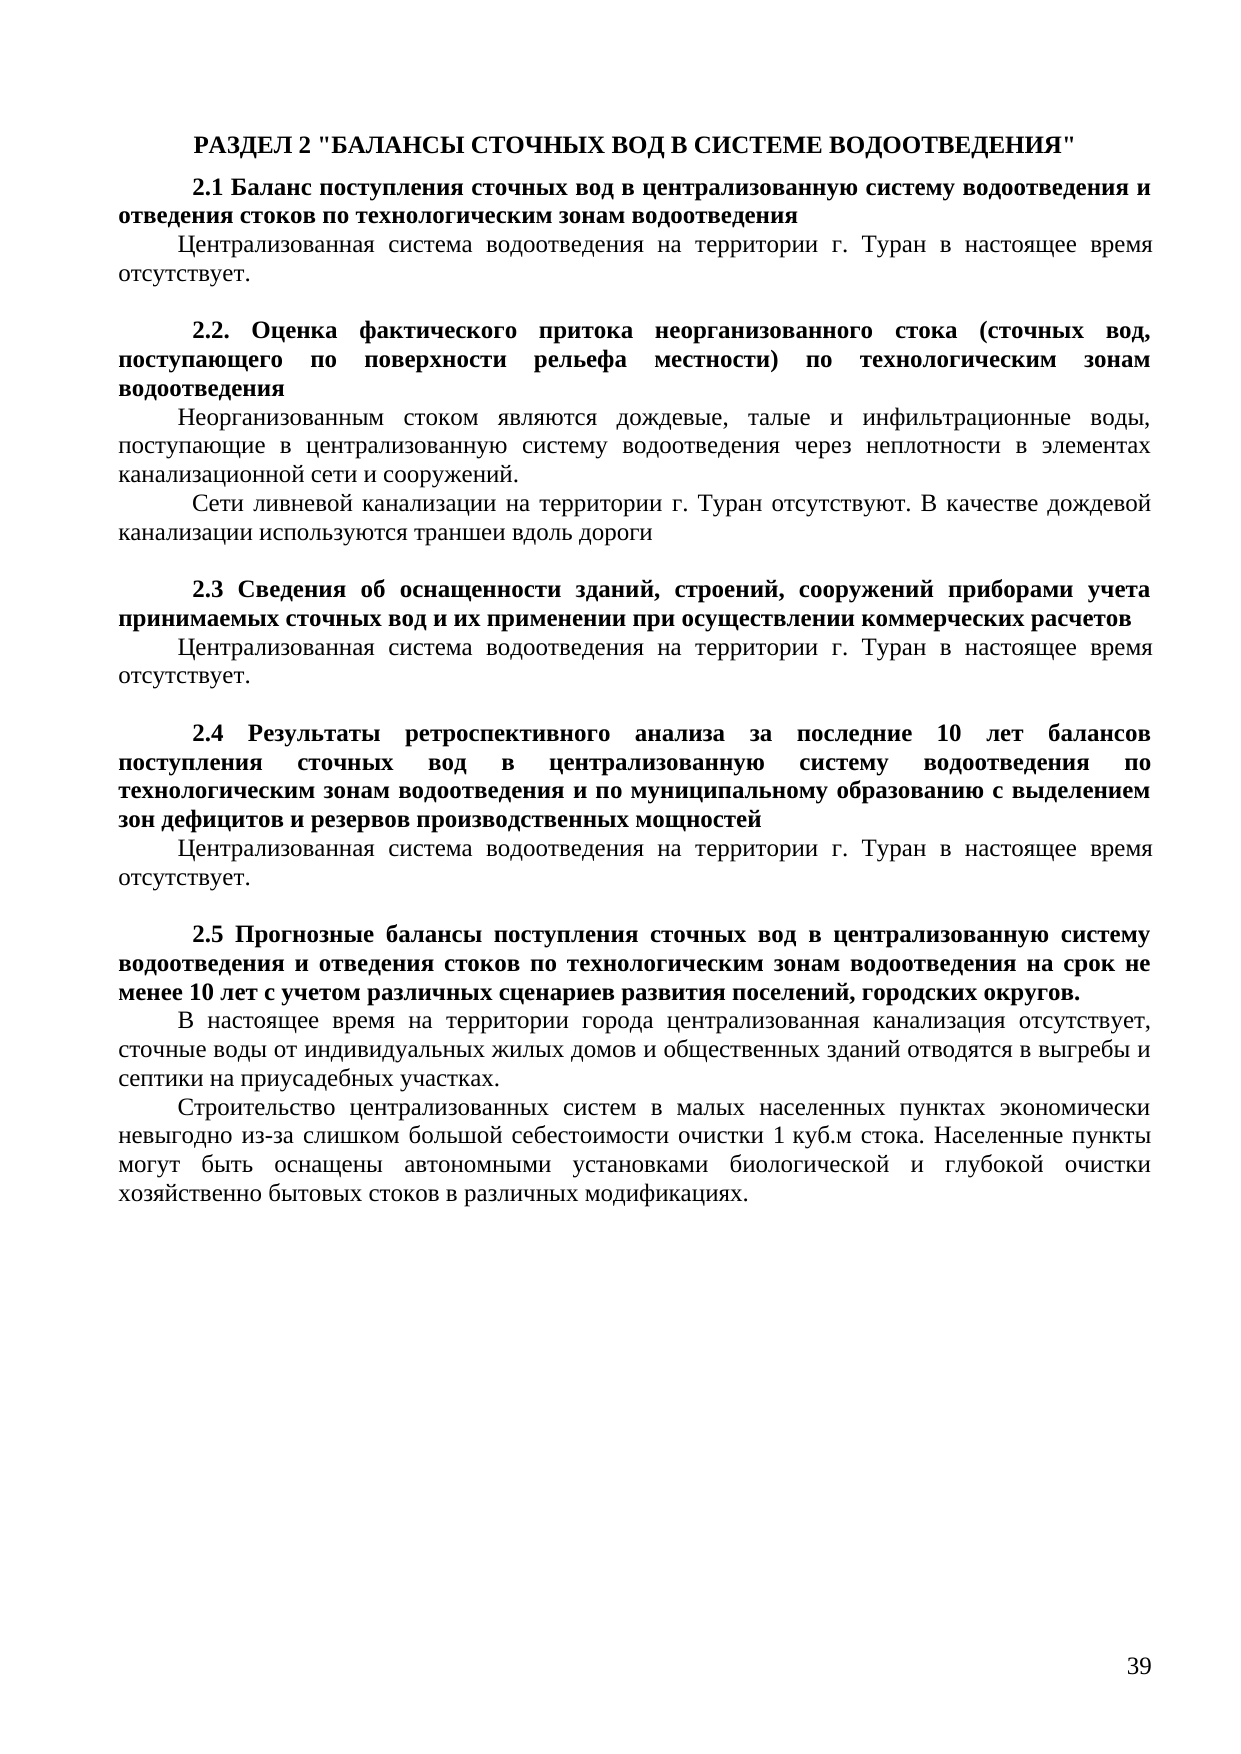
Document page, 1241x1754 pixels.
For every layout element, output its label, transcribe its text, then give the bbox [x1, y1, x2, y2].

text Сети ливневой канализации на территории г. Туран отсутствуют. В качестве дождевой канализации используются траншеи вдоль дороги [118, 488, 1152, 546]
text В настоящее время на территории города централизованная канализация отсутствует, сточные воды от индивидуальных жилых домов и общественных зданий отводятся в выгребы и септики на приусадебных участках. [118, 1006, 1152, 1092]
text Централизованная система водоотведения на территории г. Туран в настоящее время отсутствует. [118, 833, 1154, 891]
subtitle 2.5 Прогнозные балансы поступления сточных вод в централизованную систему водоотведения и отведения стоков по технологическим зонам водоотведения на срок не менее 10 лет с учетом различных сценариев развития поселений, городских округов. [118, 919, 1152, 1006]
text Централизованная система водоотведения на территории г. Туран в настоящее время отсутствует. [118, 632, 1154, 689]
subtitle 2.3 Сведения об оснащенности зданий, строений, сооружений приборами учета принимаемых сточных вод и их применении при осуществлении коммерческих расчетов [118, 574, 1152, 632]
text Централизованная система водоотведения на территории г. Туран в настоящее время отсутствует. [118, 229, 1154, 287]
subtitle 2.2. Оценка фактического притока неорганизованного стока (сточных вод, поступающего по поверхности рельефа местности) по технологическим зонам водоотведения [118, 316, 1152, 402]
subtitle Раздел 2 "Балансы сточных вод в системе водоотведения" [118, 131, 1152, 159]
subtitle 2.4 Результаты ретроспективного анализа за последние 10 лет балансов поступления сточных вод в централизованную систему водоотведения по технологическим зонам водоотведения и по муниципальному образованию с выделением зон дефицитов и резервов производственных мощностей [118, 718, 1152, 833]
text Строительство централизованных систем в малых населенных пунктах экономически невыгодно из-за слишком большой себестоимости очистки 1 куб.м стока. Населенные пункты могут быть оснащены автономными установками биологической и глубокой очистки хозяйственно бытовых стоков в различных модификациях. [118, 1092, 1152, 1207]
text Неорганизованным стоком являются дождевые, талые и инфильтрационные воды, поступающие в централизованную систему водоотведения через неплотности в элементах канализационной сети и сооружений. [118, 402, 1152, 488]
subtitle 2.1 Баланс поступления сточных вод в централизованную систему водоотведения и отведения стоков по технологическим зонам водоотведения [118, 172, 1152, 229]
